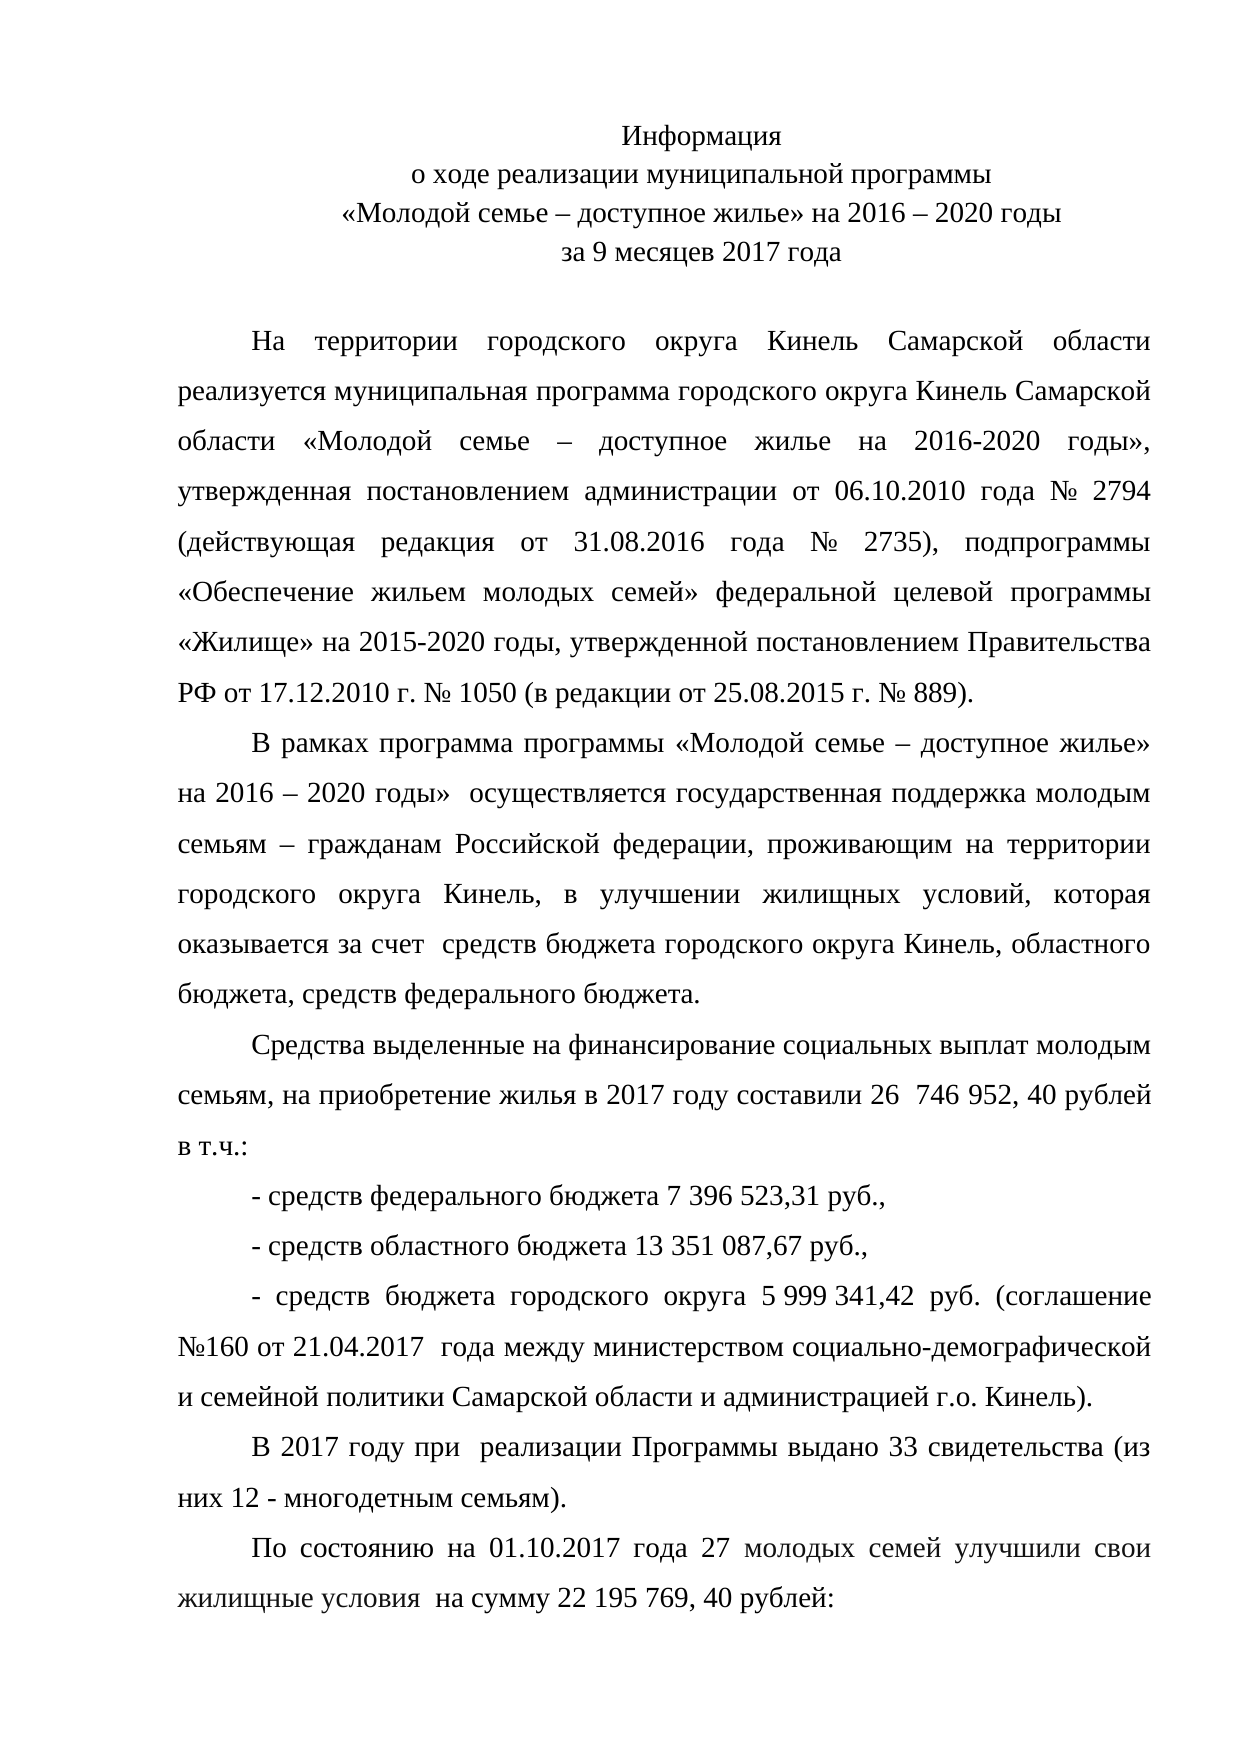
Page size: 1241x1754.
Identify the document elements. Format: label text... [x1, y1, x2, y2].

text - средств федерального бюджета 7 396 523,31 руб., [177, 1178, 1152, 1211]
text - средств бюджета городского округа 5 999 341,42 руб. (соглашение №160 от 21.04.2017 года между министерством социально-демографической и семейной политики Самарской области и администрацией г.о. Кинель). [177, 1278, 1152, 1413]
text В 2017 году при реализации Программы выдано 33 свидетельства (из них 12 - многодетным семьям). [177, 1429, 1152, 1513]
text - средств областного бюджета 13 351 087,67 руб., [177, 1228, 1152, 1262]
text На территории городского округа Кинель Самарской области реализуется муниципальная программа городского округа Кинель Самарской области «Молодой семье – доступное жилье на 2016-2020 годы», утвержденная постановлением администрации от 06.10.2010 года № 2794 (действующая редакция от 31.08.2016 года № 2735), подпрограммы «Обеспечение жильем молодых семей» федеральной целевой программы «Жилище» на 2015-2020 годы, утвержденной постановлением Правительства РФ от 17.12.2010 г. № 1050 (в редакции от 25.08.2015 г. № 889). [177, 323, 1152, 708]
text По состоянию на 01.10.2017 года 27 молодых семей улучшили свои жилищные условия на сумму 22 195 769, 40 рублей: [177, 1530, 1152, 1614]
text В рамках программа программы «Молодой семье – доступное жилье» на 2016 – 2020 годы» осуществляется государственная поддержка молодым семьям – гражданам Российской федерации, проживающим на территории городского округа Кинель, в улучшении жилищных условий, которая оказывается за счет средств бюджета городского округа Кинель, областного бюджета, средств федерального бюджета. [177, 725, 1152, 1010]
text о ходе реализации муниципальной программы [177, 157, 1152, 190]
text Средства выделенные на финансирование социальных выплат молодым семьям, на приобретение жилья в 2017 году составили 26 746 952, 40 рублей в т.ч.: [177, 1027, 1152, 1161]
text «Молодой семье – доступное жилье» на 2016 – 2020 годы [177, 195, 1152, 229]
text за 9 месяцев 2017 года [177, 234, 1152, 267]
text Информация [177, 118, 1152, 152]
